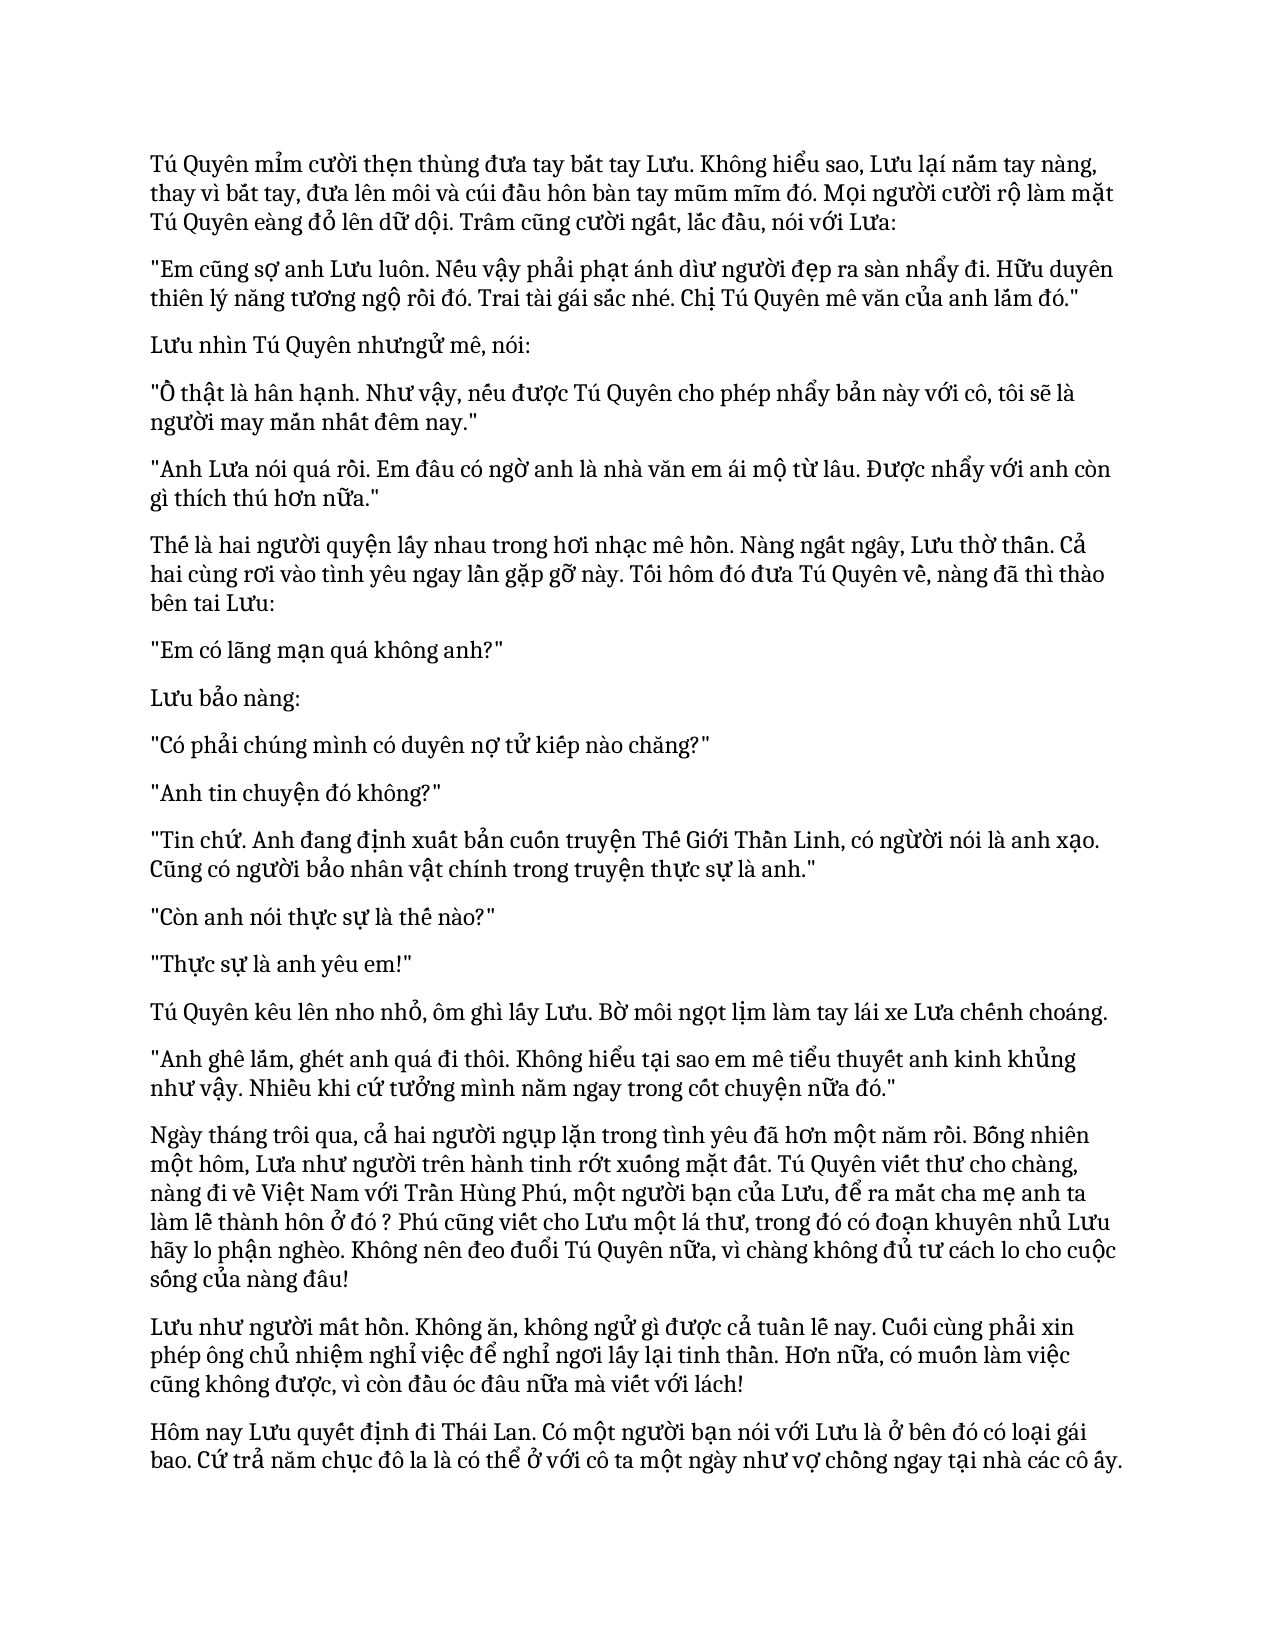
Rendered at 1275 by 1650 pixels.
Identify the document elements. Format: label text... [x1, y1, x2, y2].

text "Em cũng sợ anh Lưu luôn. Nếu vậy phải phạt ánh dìư người đẹp ra sàn nhẩy đi. Hữu duyên thiên lý năng tương ngộ rồi đó. Trai tài gái sắc nhé. Chị Tú Quyên mê văn của anh lắm đó." [150, 255, 1125, 312]
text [150, 1417, 1125, 1475]
text Thế là hai người quyện lấy nhau trong hơi nhạc mê hồn. Nàng ngất ngây, Lưu thờ thẫn. Cả hai cùng rơi vào tình yêu ngay lần gặp gỡ này. Tối hôm đó đưa Tú Quyên về, nàng đã thì thào bên tai Lưu: [150, 531, 1125, 617]
text "Thực sự là anh yêu em!" [150, 950, 1125, 979]
text "Anh tin chuyện đó không?" [150, 779, 1125, 807]
text "Anh ghê lắm, ghét anh quá đi thôi. Không hiểu tại sao em mê tiểu thuyết anh kinh khủng như vậy. Nhiều khi cứ tưởng mình nằm ngay trong cốt chuyện nữa đó." [150, 1045, 1125, 1102]
text "Có phải chúng mình có duyên nợ tử kiếp nào chăng?" [150, 731, 1125, 760]
text "Tin chứ. Anh đang định xuất bản cuốn truyện Thế Giới Thần Linh, có ngừời nói là anh xạo. Cũng có người bảo nhân vật chính trong truyện thực sự là anh." [150, 826, 1125, 884]
text Tú Quyên mỉm cười thẹn thùng đưa tay bắt tay Lưu. Không hiểu sao, Lưu lạí nắm tay nàng, thay vì bắt tay, đưa lên môi và cúi đầu hôn bàn tay mũm mĩm đó. Mọi người cười rộ làm mặt Tú Quyên eàng đỏ lên dữ dội. Trâm cũng cười ngất, lắc đầu, nói với Lưa: [150, 150, 1125, 236]
text "Còn anh nói thực sự là thế nào?" [150, 902, 1125, 931]
text Lưu bảo nàng: [150, 684, 1125, 712]
text Lưu như người mất hồn. Không ăn, không ngử gì được cả tuần lễ nay. Cuối cùng phải xin phép ông chủ nhiệm nghỉ việc để nghỉ ngơi lấy lại tinh thần. Hơn nữa, có muốn làm việc cũng không được, vì còn đầu óc đâu nữa mà viết với lách! [150, 1312, 1125, 1399]
text Tú Quyên kêu lên nho nhỏ, ôm ghì lấy Lưu. Bờ môi ngọt lịm làm tay lái xe Lưa chếnh choáng. [150, 997, 1125, 1026]
text "Em có lãng mạn quá không anh?" [150, 636, 1125, 665]
text Ngày tháng trôi qua, cả hai người ngụp lặn trong tình yêu đã hơn một năm rồi. Bỗng nhiên một hôm, Lưa như người trên hành tinh rớt xuống mặt đất. Tú Quyên viết thư cho chàng, nàng đi về Việt Nam với Trần Hùng Phú, một người bạn của Lưu, để ra mắt cha mẹ anh ta làm lễ thành hôn ở đó ? Phú cũng viết cho Lưu một lá thư, trong đó có đoạn khuyên nhủ Lưu hãy lo phận nghèo. Không nên đeo đuổi Tú Quyên nữa, vì chàng không đủ tư cách lo cho cuộc sống của nàng đâu! [150, 1121, 1125, 1294]
text Lưu nhìn Tú Quyên nhưngử mê, nói: [150, 331, 1125, 360]
text "Anh Lưa nói quá rồi. Em đâu có ngờ anh là nhà văn em ái mộ từ lâu. Được nhẩy với anh còn gì thích thú hơn nữa." [150, 455, 1125, 512]
text "Ồ thật là hân hạnh. Như vậy, nếu được Tú Quyên cho phép nhẩy bản này với cô, tôi sẽ là người may mắn nhất đêm nay." [150, 379, 1125, 436]
